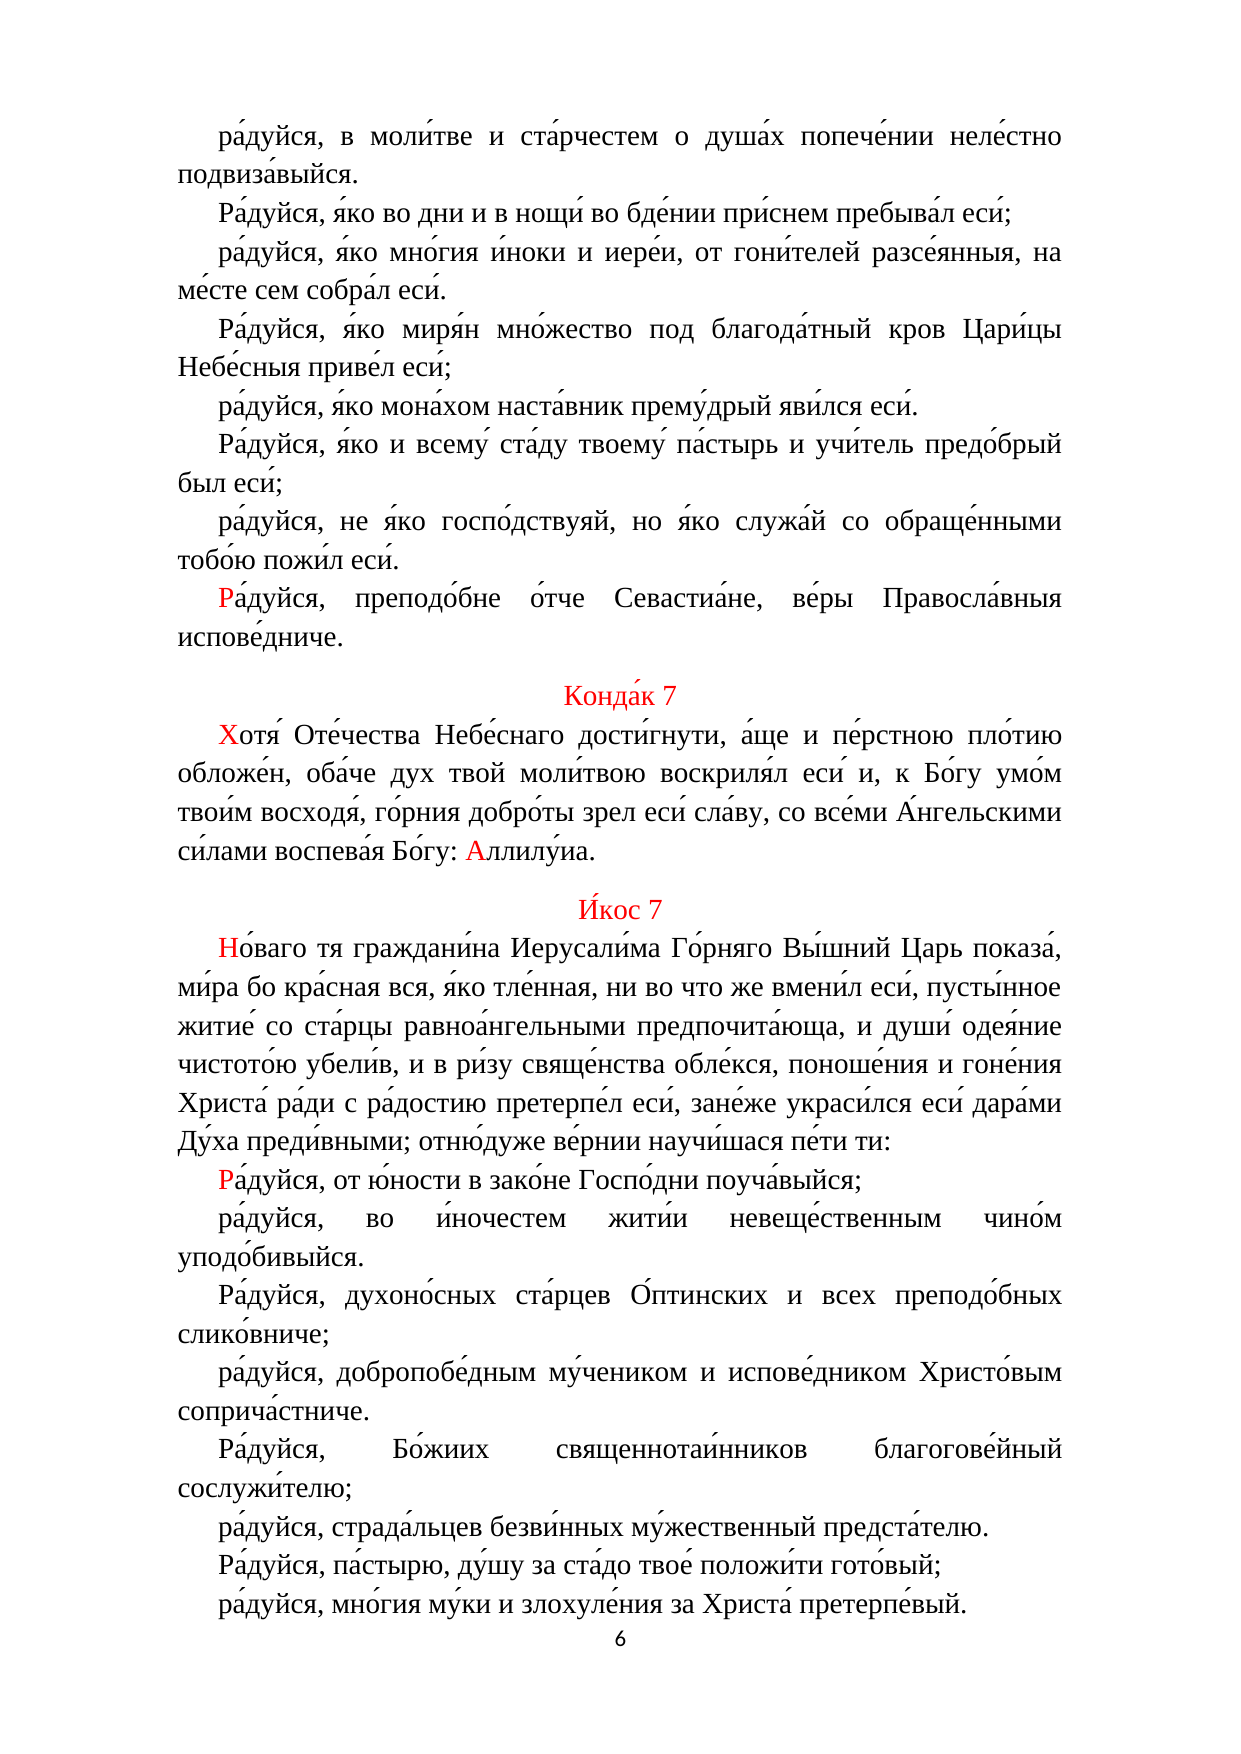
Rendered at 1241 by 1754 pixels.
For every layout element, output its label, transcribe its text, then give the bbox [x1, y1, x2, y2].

text Хотя́ Оте́чества Небе́снаго дости́гнути, а́ще и пе́рстною пло́тию обложе́н, оба́че дух твой моли́твою воскриля́л еси́ и, к Бо́гу умо́м твои́м восходя́, го́рния добро́ты зрел еси́ сла́ву, со все́ми А́нгельскими си́лами воспева́я Бо́гу: Аллилу́иа. [177, 717, 1063, 866]
text ра́дуйся, я́ко мона́хом наста́вник прему́дрый яви́лся еси́. [177, 388, 1063, 421]
text ра́дуйся, добропобе́дным му́чеником и испове́дником Христо́вым соприча́стниче. [177, 1354, 1063, 1427]
text Ра́дуйся, я́ко во дни и в нощи́ во бде́нии при́снем пребыва́л еси́; [177, 195, 1063, 229]
text ра́дуйся, во и́ночестем жити́и невеще́ственным чино́м уподо́бивыйся. [177, 1200, 1063, 1272]
text И́кос 7 [177, 892, 1063, 926]
text Ра́дуйся, от ю́ности в зако́не Госпо́дни поуча́выйся; [177, 1162, 1063, 1195]
text Ра́дуйся, я́ко миря́н мно́жество под благода́тный кров Цари́цы Небе́сныя приве́л еси́; [177, 311, 1063, 383]
text ра́дуйся, я́ко мно́гия и́ноки и иере́и, от гони́телей разсе́янныя, на ме́сте сем собра́л еси́. [177, 234, 1063, 306]
text Ра́дуйся, я́ко и всему́ ста́ду твоему́ па́стырь и учи́тель предо́брый был еси́; [177, 426, 1063, 498]
text ра́дуйся, страда́льцев безви́нных му́жественный предста́телю. [177, 1509, 1063, 1542]
text Ра́дуйся, преподо́бне о́тче Севастиа́не, ве́ры Правосла́вныя испове́дниче. [177, 581, 1063, 653]
text Но́ваго тя граждани́на Иерусали́ма Го́рняго Вы́шний Царь показа́, ми́ра бо кра́сная вся, я́ко тле́нная, ни во что же вмени́л еси́, пусты́нное житие́ со ста́рцы равноа́нгельными предпочита́юща, и души́ одея́ние чистото́ю убели́в, и в ри́зу свяще́нства обле́кся, поноше́ния и гоне́ния Христа́ ра́ди с ра́достию претерпе́л еси́, зане́же украси́лся еси́ дара́ми Ду́ха преди́вными; отню́дуже ве́рнии научи́шася пе́ти ти: [177, 931, 1063, 1157]
text Ра́дуйся, Бо́жиих священнотаи́нников благогове́йный сослужи́телю; [177, 1432, 1063, 1504]
text ра́дуйся, мно́гия му́ки и злохуле́ния за Христа́ претерпе́вый. [177, 1586, 1063, 1619]
text Ра́дуйся, духоно́сных ста́рцев О́птинских и всех преподо́бных слико́вниче; [177, 1277, 1063, 1349]
text ра́дуйся, не я́ко госпо́дствуяй, но я́ко служа́й со обраще́нными тобо́ю пожи́л еси́. [177, 503, 1063, 576]
text Ра́дуйся, па́стырю, ду́шу за ста́до твое́ положи́ти гото́вый; [177, 1547, 1063, 1581]
text Конда́к 7 [177, 678, 1063, 712]
text ра́дуйся, в моли́тве и ста́рчестем о душа́х попече́нии неле́стно подвиза́выйся. [177, 118, 1063, 190]
